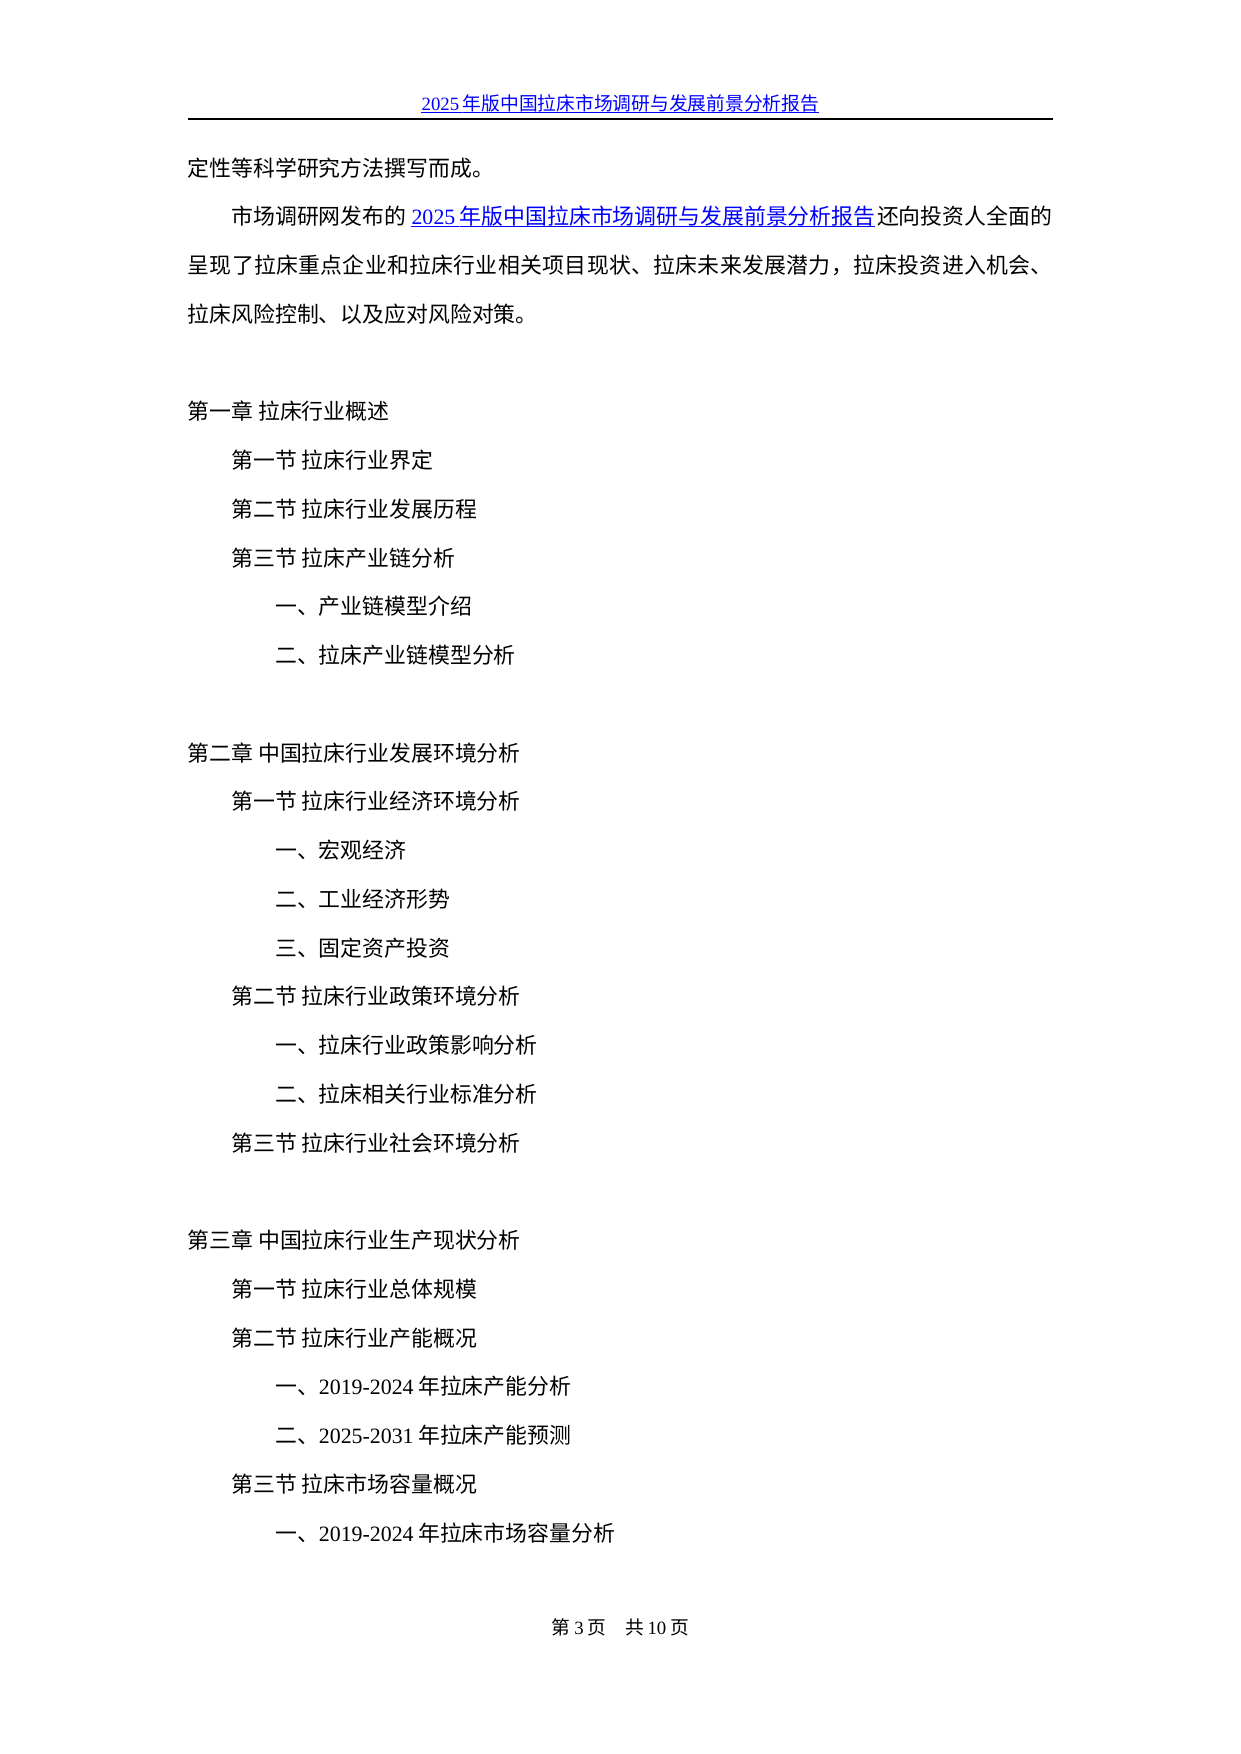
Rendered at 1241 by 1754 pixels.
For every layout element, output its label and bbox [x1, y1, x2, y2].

text [187, 150, 1053, 1548]
